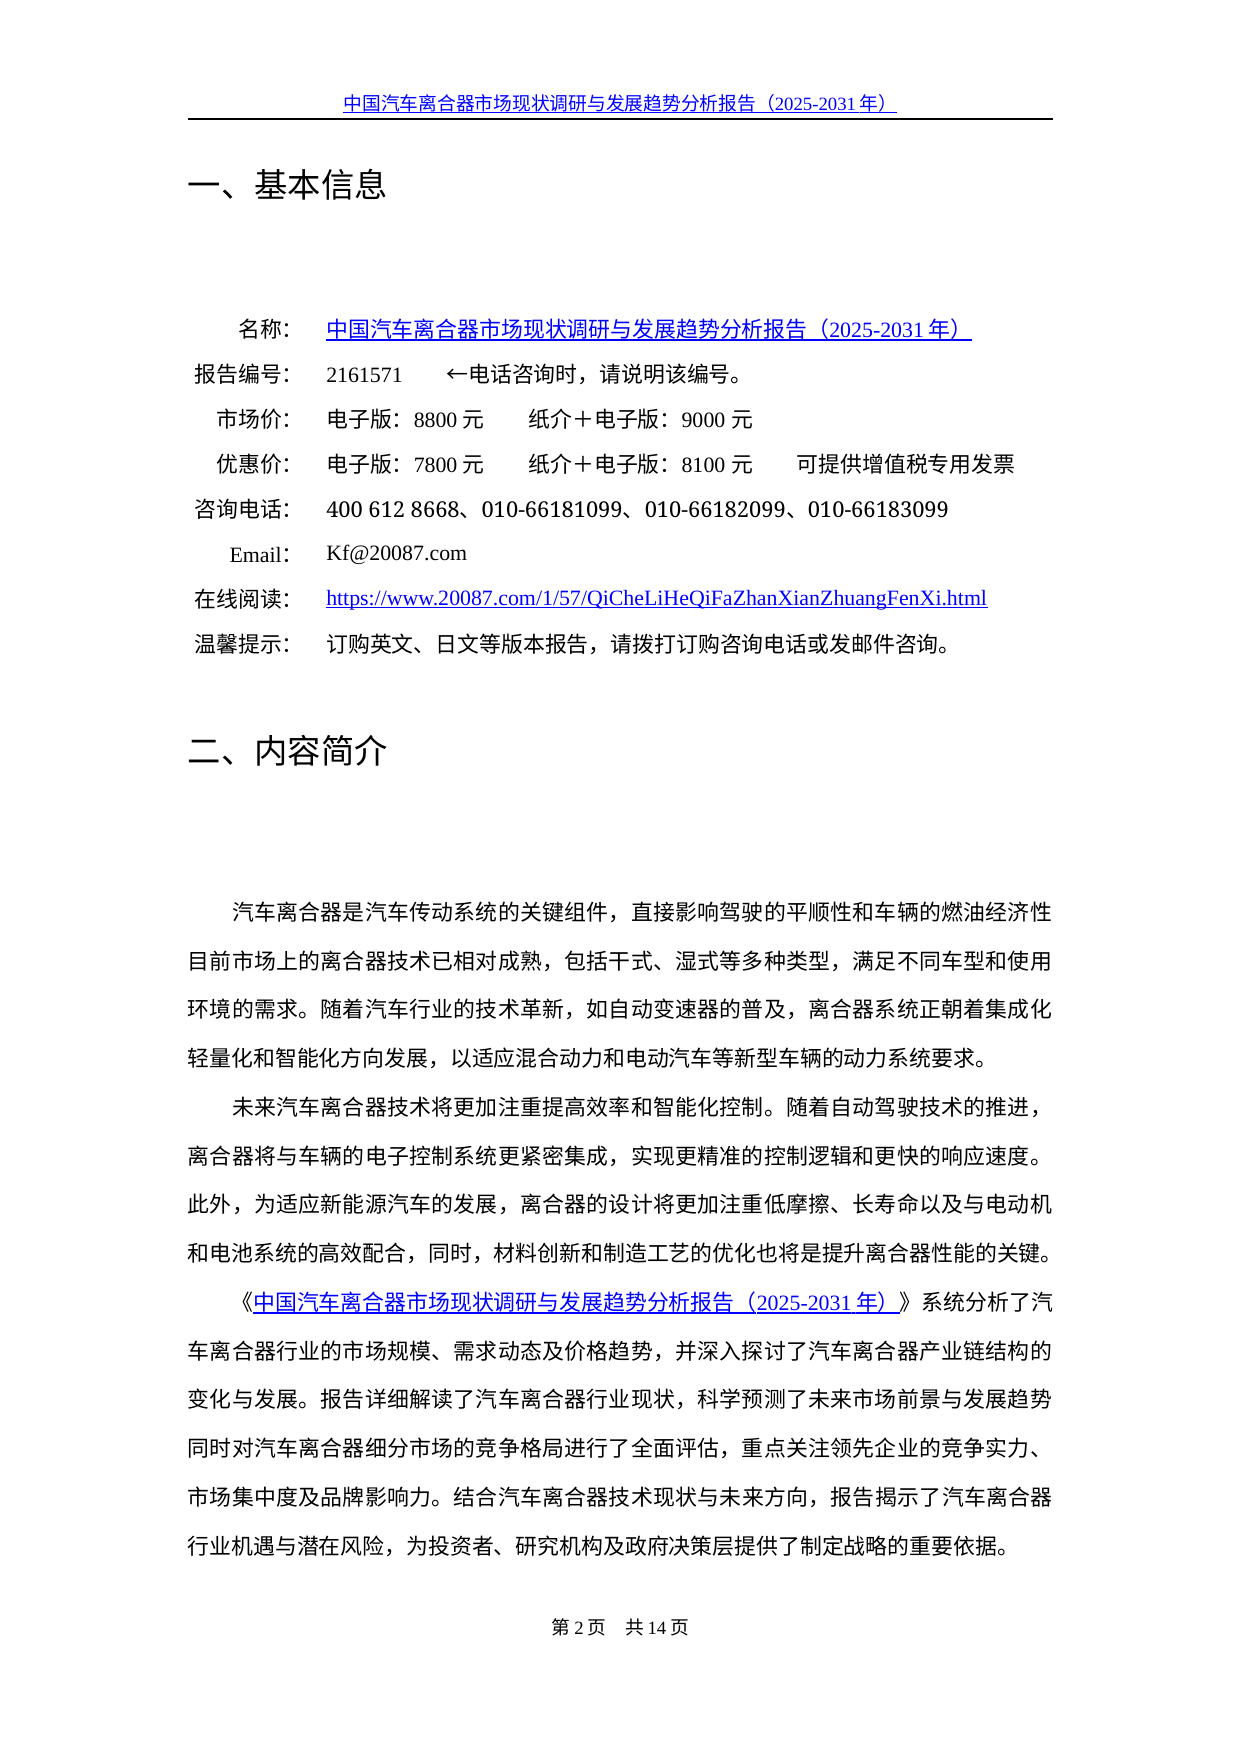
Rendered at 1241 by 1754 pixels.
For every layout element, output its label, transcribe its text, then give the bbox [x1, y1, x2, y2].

table_cell 报告编号： [167, 357, 315, 402]
table_cell 400 612 8668、010-66181099、010-66182099、010-66183099 [315, 492, 1073, 537]
table_cell 电子版：7800 元 纸介＋电子版：8100 元 可提供增值税专用发票 [315, 447, 1073, 492]
table_cell 温馨提示： [167, 627, 315, 672]
table_cell Email： [167, 537, 315, 582]
table_cell Kf@20087.com [315, 537, 1073, 582]
table_cell [315, 582, 1073, 627]
table_header 中国汽车离合器市场现状调研与发展趋势分析报告（2025-2031年） [315, 312, 1073, 357]
table_cell 订购英文、日文等版本报告，请拨打订购咨询电话或发邮件咨询。 [315, 627, 1073, 672]
title 一、基本信息 [187, 150, 1053, 215]
table_cell 咨询电话： [167, 492, 315, 537]
table_cell 电子版：8800 元 纸介＋电子版：9000 元 [315, 402, 1073, 447]
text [187, 894, 1053, 1561]
table_header 名称： [167, 312, 315, 357]
table_cell 优惠价： [167, 447, 315, 492]
table_cell 市场价： [167, 402, 315, 447]
table_cell 2161571 ←电话咨询时，请说明该编号。 [315, 357, 1073, 402]
table_cell 在线阅读： [167, 582, 315, 627]
title 二、内容简介 [187, 717, 1053, 782]
